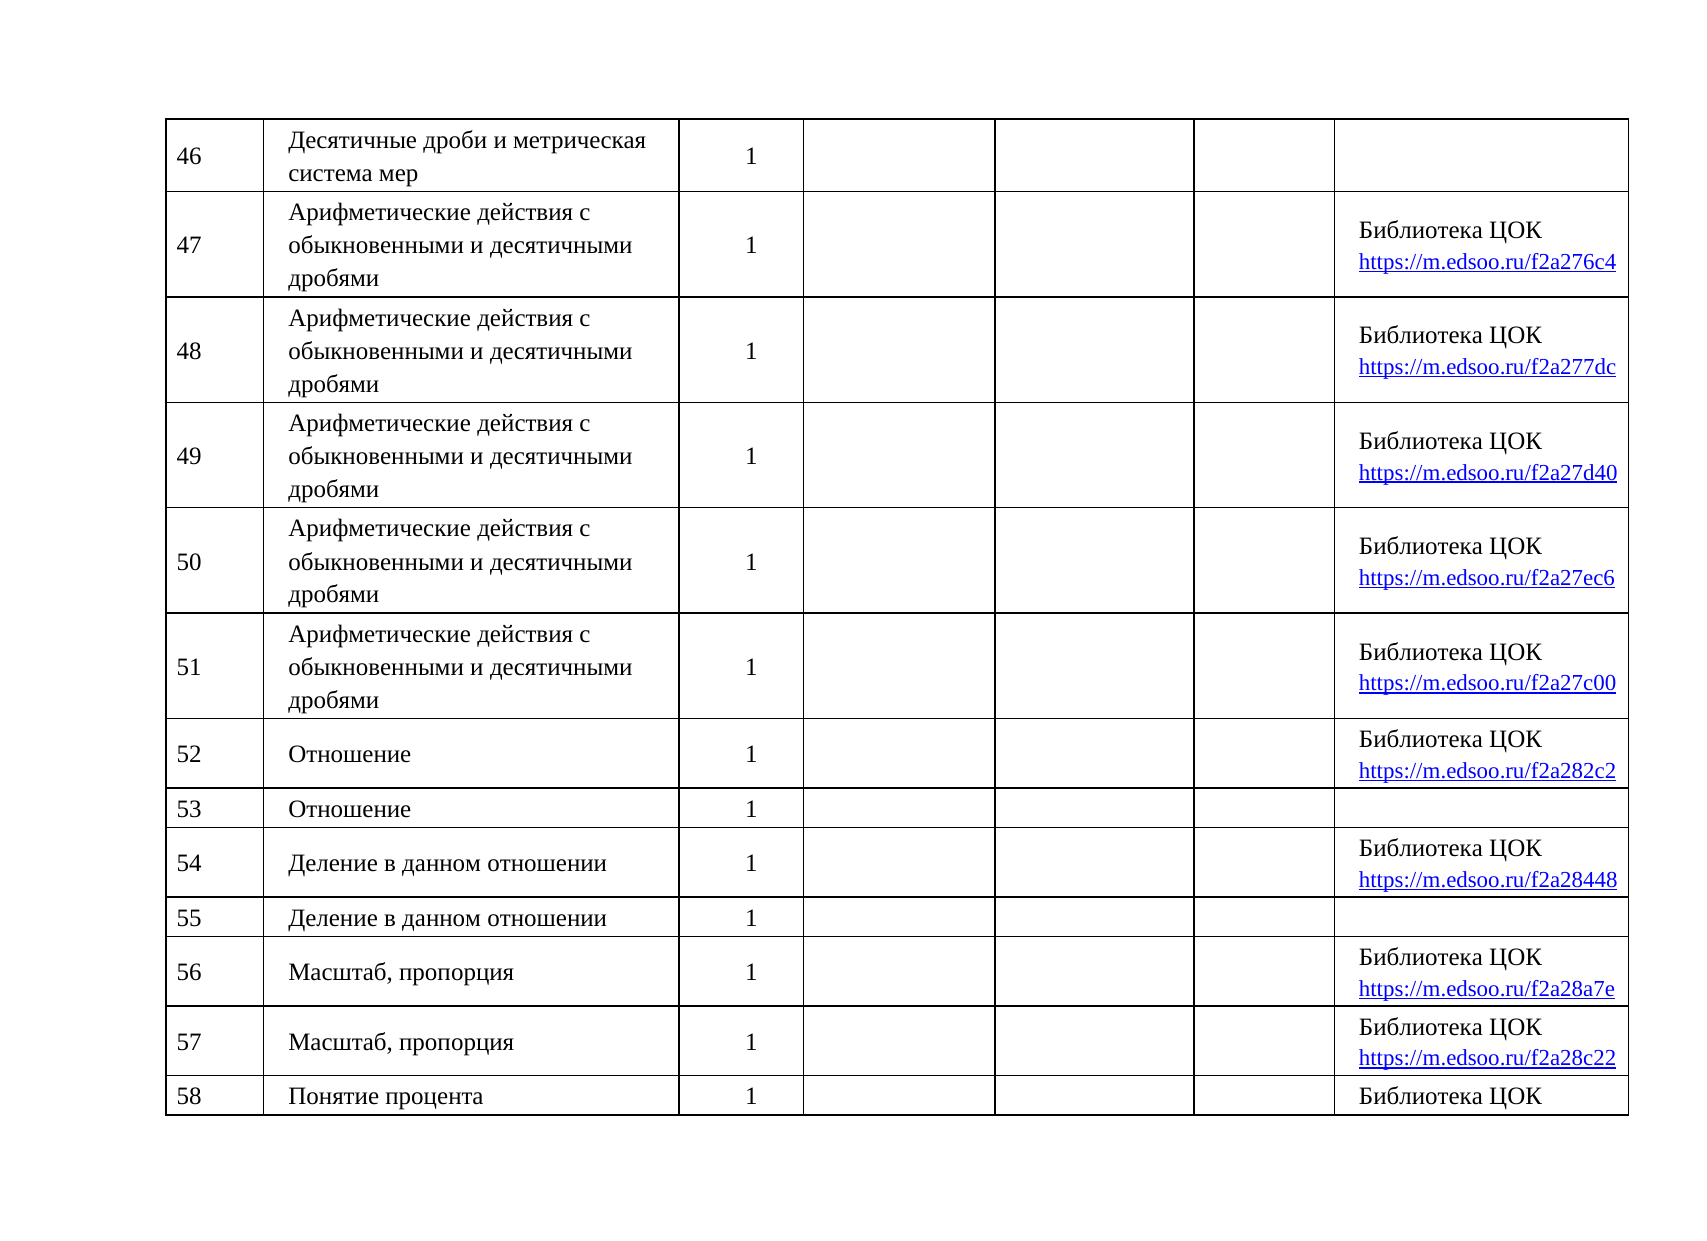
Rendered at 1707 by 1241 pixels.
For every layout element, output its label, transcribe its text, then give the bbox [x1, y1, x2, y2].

table_cell [804, 937, 994, 1005]
table_cell [1335, 898, 1628, 936]
table_cell [804, 828, 994, 896]
table_cell [1335, 789, 1628, 827]
table_cell 49 [167, 403, 263, 507]
table_cell [1195, 1076, 1334, 1114]
table_cell [804, 403, 994, 507]
table_cell [996, 120, 1193, 191]
table_cell Масштаб, пропорция [264, 1007, 678, 1075]
table_cell Библиотека ЦОК https://m.edsoo.ru/f2a277dc [1335, 298, 1628, 401]
table_cell [1195, 614, 1334, 718]
table_cell [1195, 828, 1334, 896]
table_cell 1 [680, 298, 803, 401]
table_cell Библиотека ЦОК https://m.edsoo.ru/f2a27c00 [1335, 614, 1628, 718]
table_cell Арифметические действия с обыкновенными и десятичными дробями [264, 508, 678, 612]
table_cell [996, 192, 1193, 296]
table_cell 1 [680, 1007, 803, 1075]
table_cell 1 [680, 828, 803, 896]
table_cell [804, 719, 994, 787]
table_cell Библиотека ЦОК https://m.edsoo.ru/f2a28c22 [1335, 1007, 1628, 1075]
table_cell [1195, 403, 1334, 507]
table_cell 1 [680, 192, 803, 296]
table_cell Библиотека ЦОК https://m.edsoo.ru/f2a28448 [1335, 828, 1628, 896]
table_cell [996, 1007, 1193, 1075]
table_cell 1 [680, 120, 803, 191]
table_cell 52 [167, 719, 263, 787]
table_cell [804, 508, 994, 612]
table_cell Библиотека ЦОК https://m.edsoo.ru/f2a27d40 [1335, 403, 1628, 507]
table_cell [264, 120, 678, 191]
table_cell Арифметические действия с обыкновенными и десятичными дробями [264, 192, 678, 296]
table_cell [804, 789, 994, 827]
table_cell 1 [680, 508, 803, 612]
table_cell Арифметические действия с обыкновенными и десятичными дробями [264, 403, 678, 507]
table_cell [1195, 120, 1334, 191]
table_cell 1 [680, 719, 803, 787]
table_cell [804, 1007, 994, 1075]
table_cell [804, 898, 994, 936]
table_cell Масштаб, пропорция [264, 937, 678, 1005]
table_cell [804, 192, 994, 296]
table_cell 58 [167, 1076, 263, 1114]
table_cell 51 [167, 614, 263, 718]
table_cell [1195, 937, 1334, 1005]
table_cell Библиотека ЦОК https://m.edsoo.ru/f2a282c2 [1335, 719, 1628, 787]
table_cell [996, 937, 1193, 1005]
table_cell [1195, 298, 1334, 401]
table_cell [1195, 1007, 1334, 1075]
table_cell Библиотека ЦОК https://m.edsoo.ru/f2a276c4 [1335, 192, 1628, 296]
table_cell [996, 403, 1193, 507]
table_cell [996, 508, 1193, 612]
table_cell 55 [167, 898, 263, 936]
table_cell [804, 298, 994, 401]
table_cell 50 [167, 508, 263, 612]
table_cell 1 [680, 1076, 803, 1114]
table_cell [1195, 508, 1334, 612]
table_cell 1 [680, 789, 803, 827]
table_cell Библиотека ЦОК https://m.edsoo.ru/f2a27ec6 [1335, 508, 1628, 612]
table_cell 1 [680, 403, 803, 507]
table_cell Понятие процента [264, 1076, 678, 1114]
table_cell Отношение [264, 789, 678, 827]
table_cell [996, 298, 1193, 401]
table_cell Библиотека ЦОК https://m.edsoo.ru/f2a28a7e [1335, 937, 1628, 1005]
table_cell [1195, 898, 1334, 936]
table_cell [996, 789, 1193, 827]
table_cell [804, 614, 994, 718]
table_cell [996, 719, 1193, 787]
table_cell [1195, 789, 1334, 827]
table_cell 1 [680, 937, 803, 1005]
table_cell Арифметические действия с обыкновенными и десятичными дробями [264, 614, 678, 718]
table_cell [996, 898, 1193, 936]
table_cell 47 [167, 192, 263, 296]
table_cell [804, 120, 994, 191]
table_cell 48 [167, 298, 263, 401]
table_cell [996, 828, 1193, 896]
table_cell [996, 614, 1193, 718]
table_cell 1 [680, 614, 803, 718]
table_cell Деление в данном отношении [264, 898, 678, 936]
table_cell [1195, 719, 1334, 787]
table_cell [804, 1076, 994, 1114]
table_cell Отношение [264, 719, 678, 787]
table_cell Деление в данном отношении [264, 828, 678, 896]
table_cell 1 [680, 898, 803, 936]
table_cell 57 [167, 1007, 263, 1075]
table_cell 54 [167, 828, 263, 896]
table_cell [1335, 1076, 1628, 1114]
table_cell 46 [167, 120, 263, 191]
table_cell 53 [167, 789, 263, 827]
table_cell 56 [167, 937, 263, 1005]
table_cell [996, 1076, 1193, 1114]
table_cell [1195, 192, 1334, 296]
table_cell Арифметические действия с обыкновенными и десятичными дробями [264, 298, 678, 401]
table_cell [1335, 120, 1628, 191]
